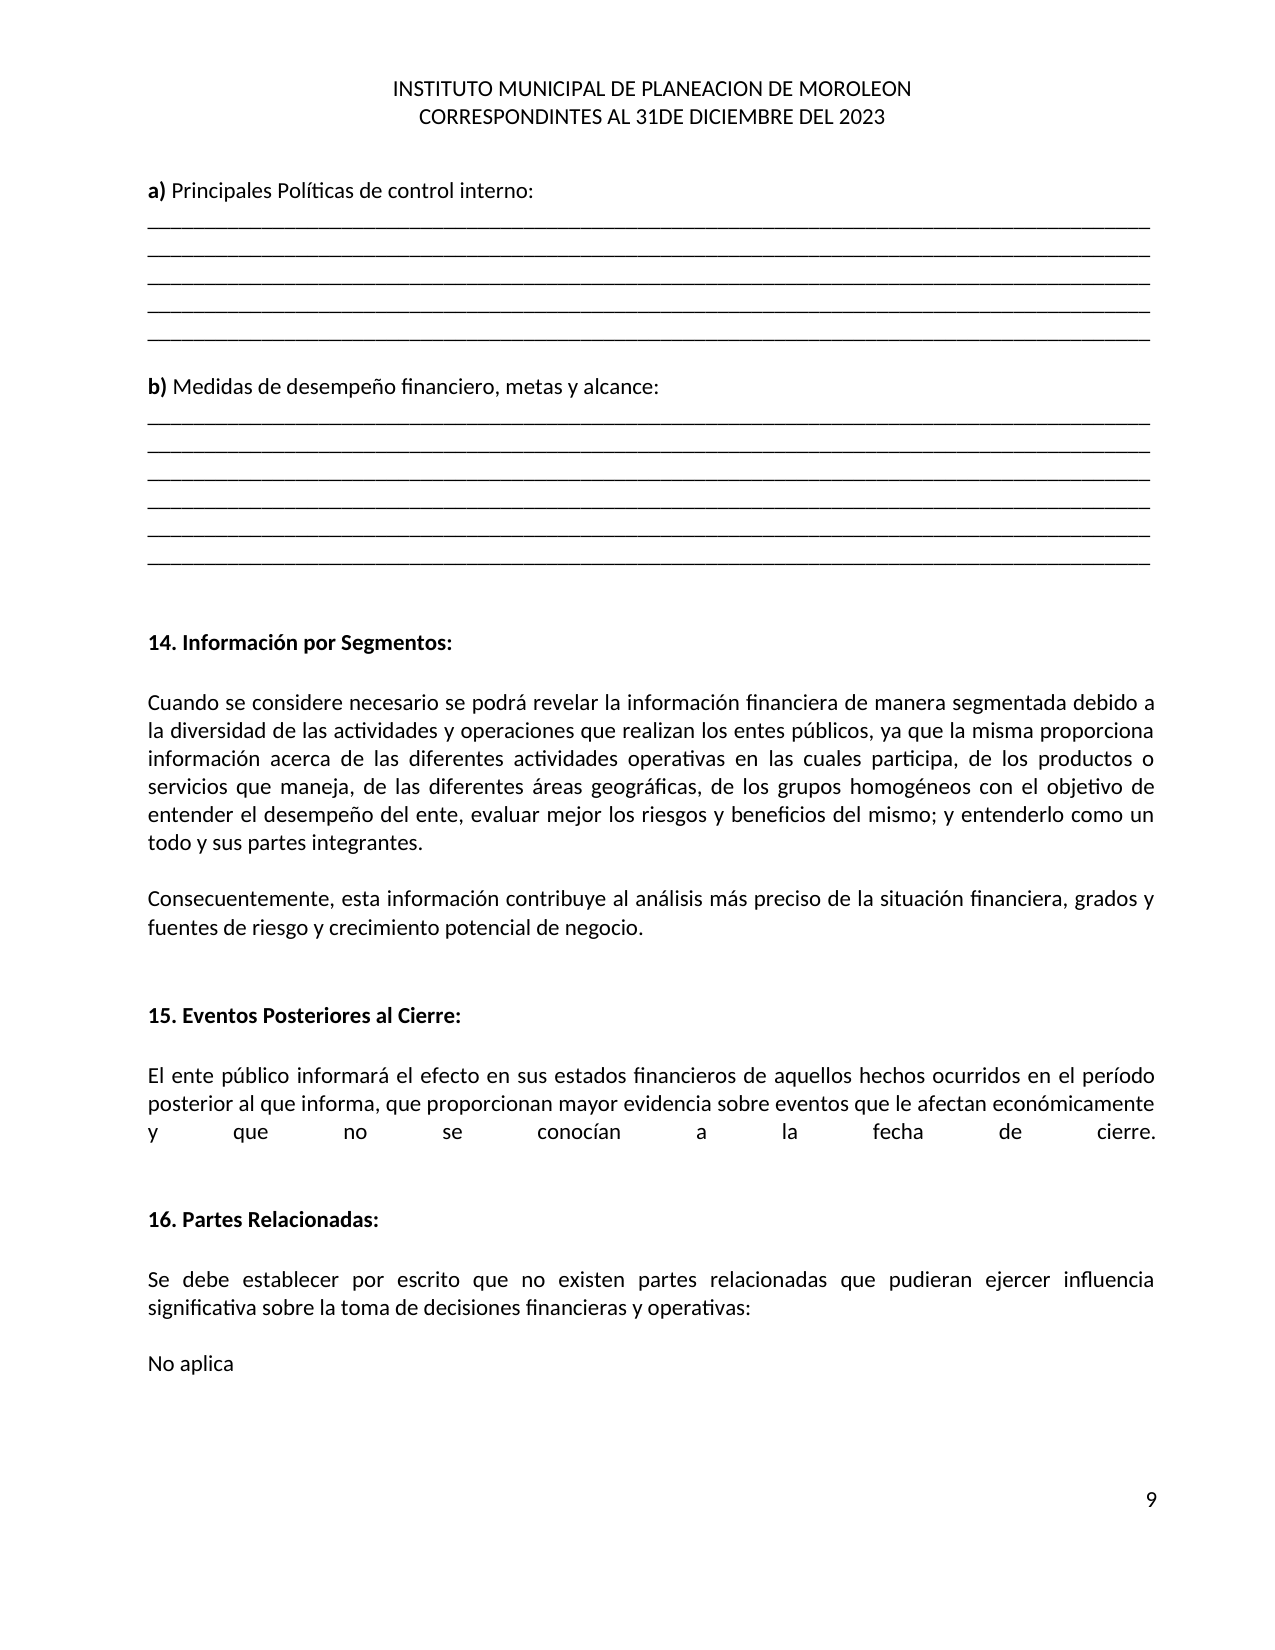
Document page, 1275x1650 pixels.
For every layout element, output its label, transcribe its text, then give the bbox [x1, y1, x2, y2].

subtitle 14. Información por Segmentos: [148, 628, 1157, 656]
text Se debe establecer por escrito que no existen partes relacionadas que pudieran ejercer influencia significativa sobre la toma de decisiones financieras y operativas: [148, 1266, 1157, 1322]
subtitle 15. Eventos Posteriores al Cierre: [148, 1001, 1157, 1029]
text No aplica [148, 1349, 1157, 1378]
text a) Principales Políticas de control interno: [148, 176, 1157, 204]
text El ente público informará el efecto en sus estados financieros de aquellos hechos ocurridos en el período posterior al que informa, que proporcionan mayor evidencia sobre eventos que le afectan económicamente y que no se conocían a la fecha de cierre. [148, 1061, 1157, 1173]
text b) Medidas de desempeño financiero, metas y alcance: [148, 372, 1157, 400]
subtitle 16. Partes Relacionadas: [148, 1205, 1157, 1233]
text Cuando se considere necesario se podrá revelar la información financiera de manera segmentada debido a la diversidad de las actividades y operaciones que realizan los entes públicos, ya que la misma proporciona información acerca de las diferentes actividades operativas en las cuales participa, de los productos o servicios que maneja, de las diferentes áreas geográficas, de los grupos homogéneos con el objetivo de entender el desempeño del ente, evaluar mejor los riesgos y beneficios del mismo; y entenderlo como un todo y sus partes integrantes. [148, 688, 1157, 857]
text Consecuentemente, esta información contribuye al análisis más preciso de la situación financiera, grados y fuentes de riesgo y crecimiento potencial de negocio. [148, 884, 1157, 941]
